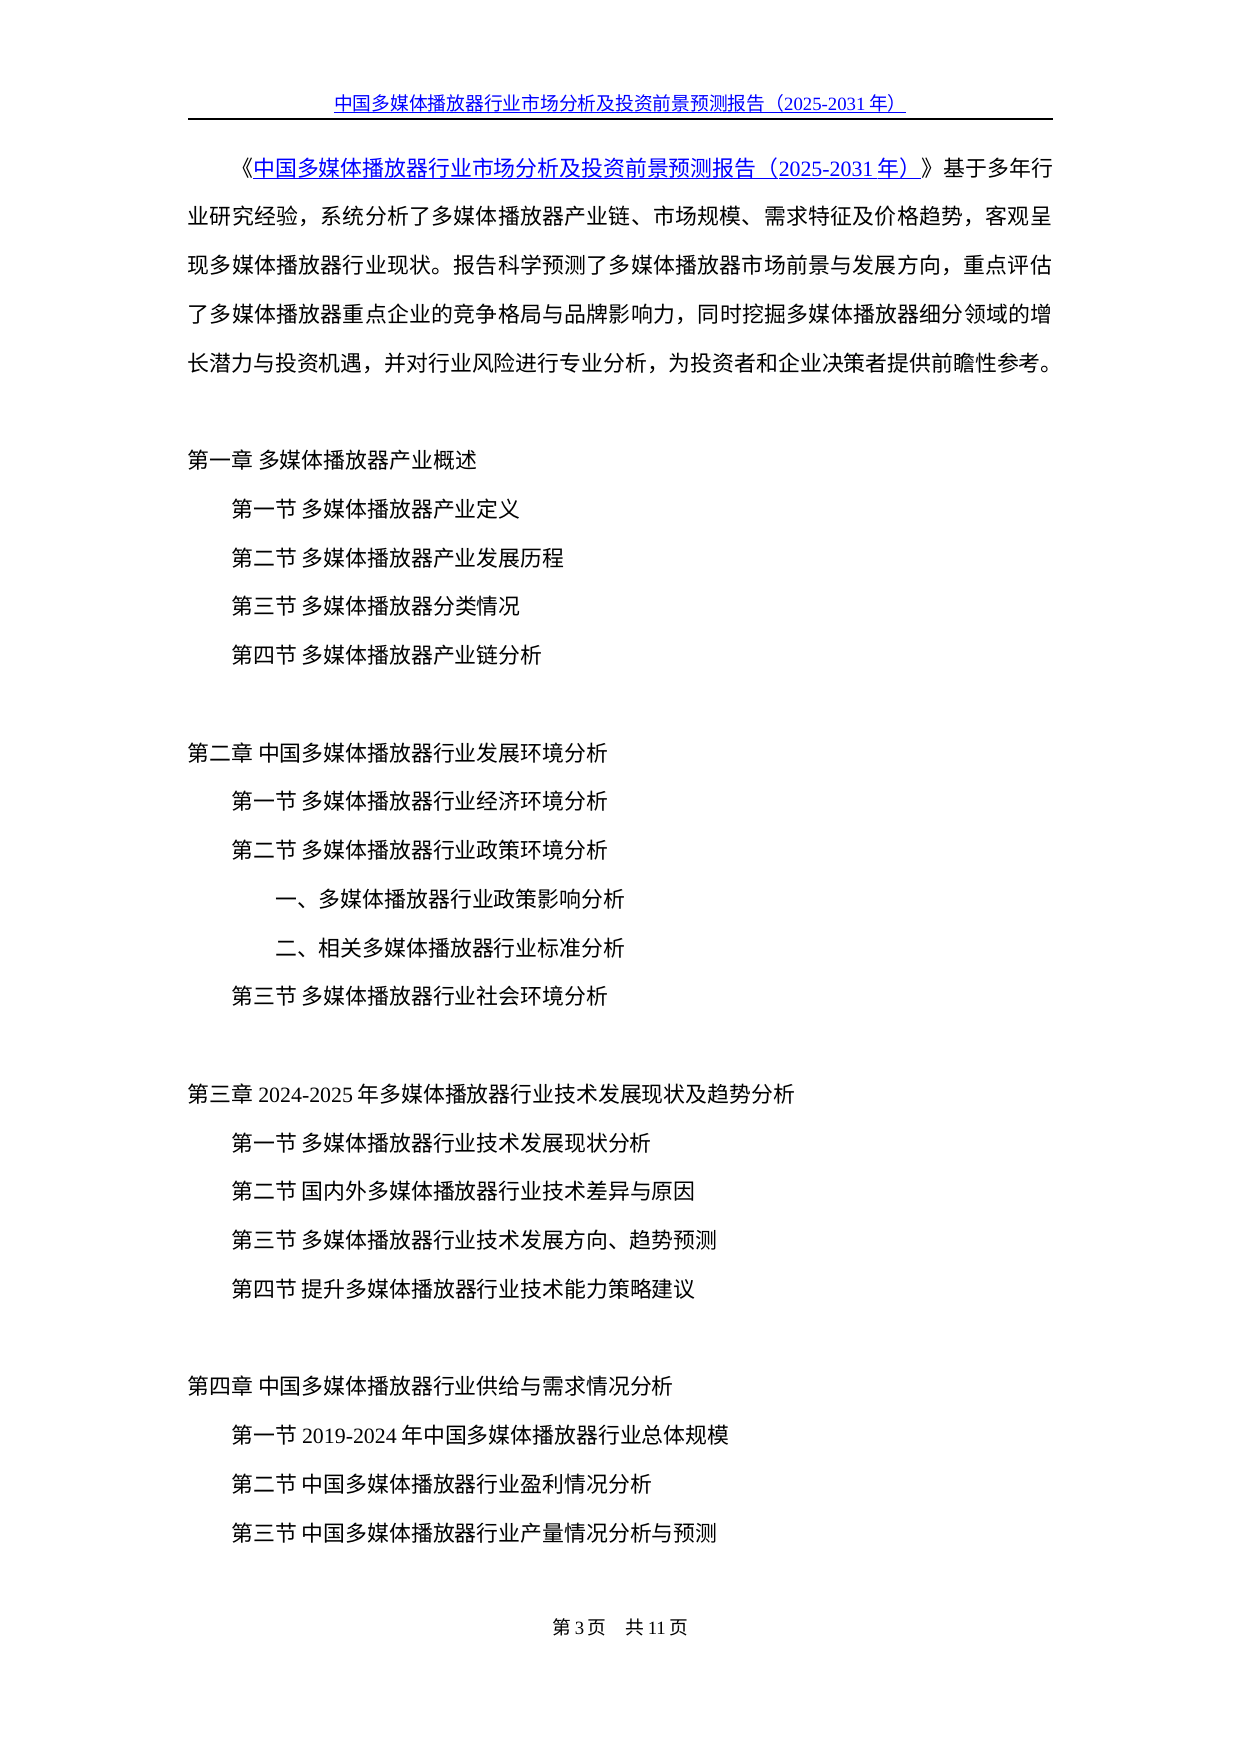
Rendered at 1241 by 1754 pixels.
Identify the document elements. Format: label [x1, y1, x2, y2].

text [187, 150, 1053, 1548]
